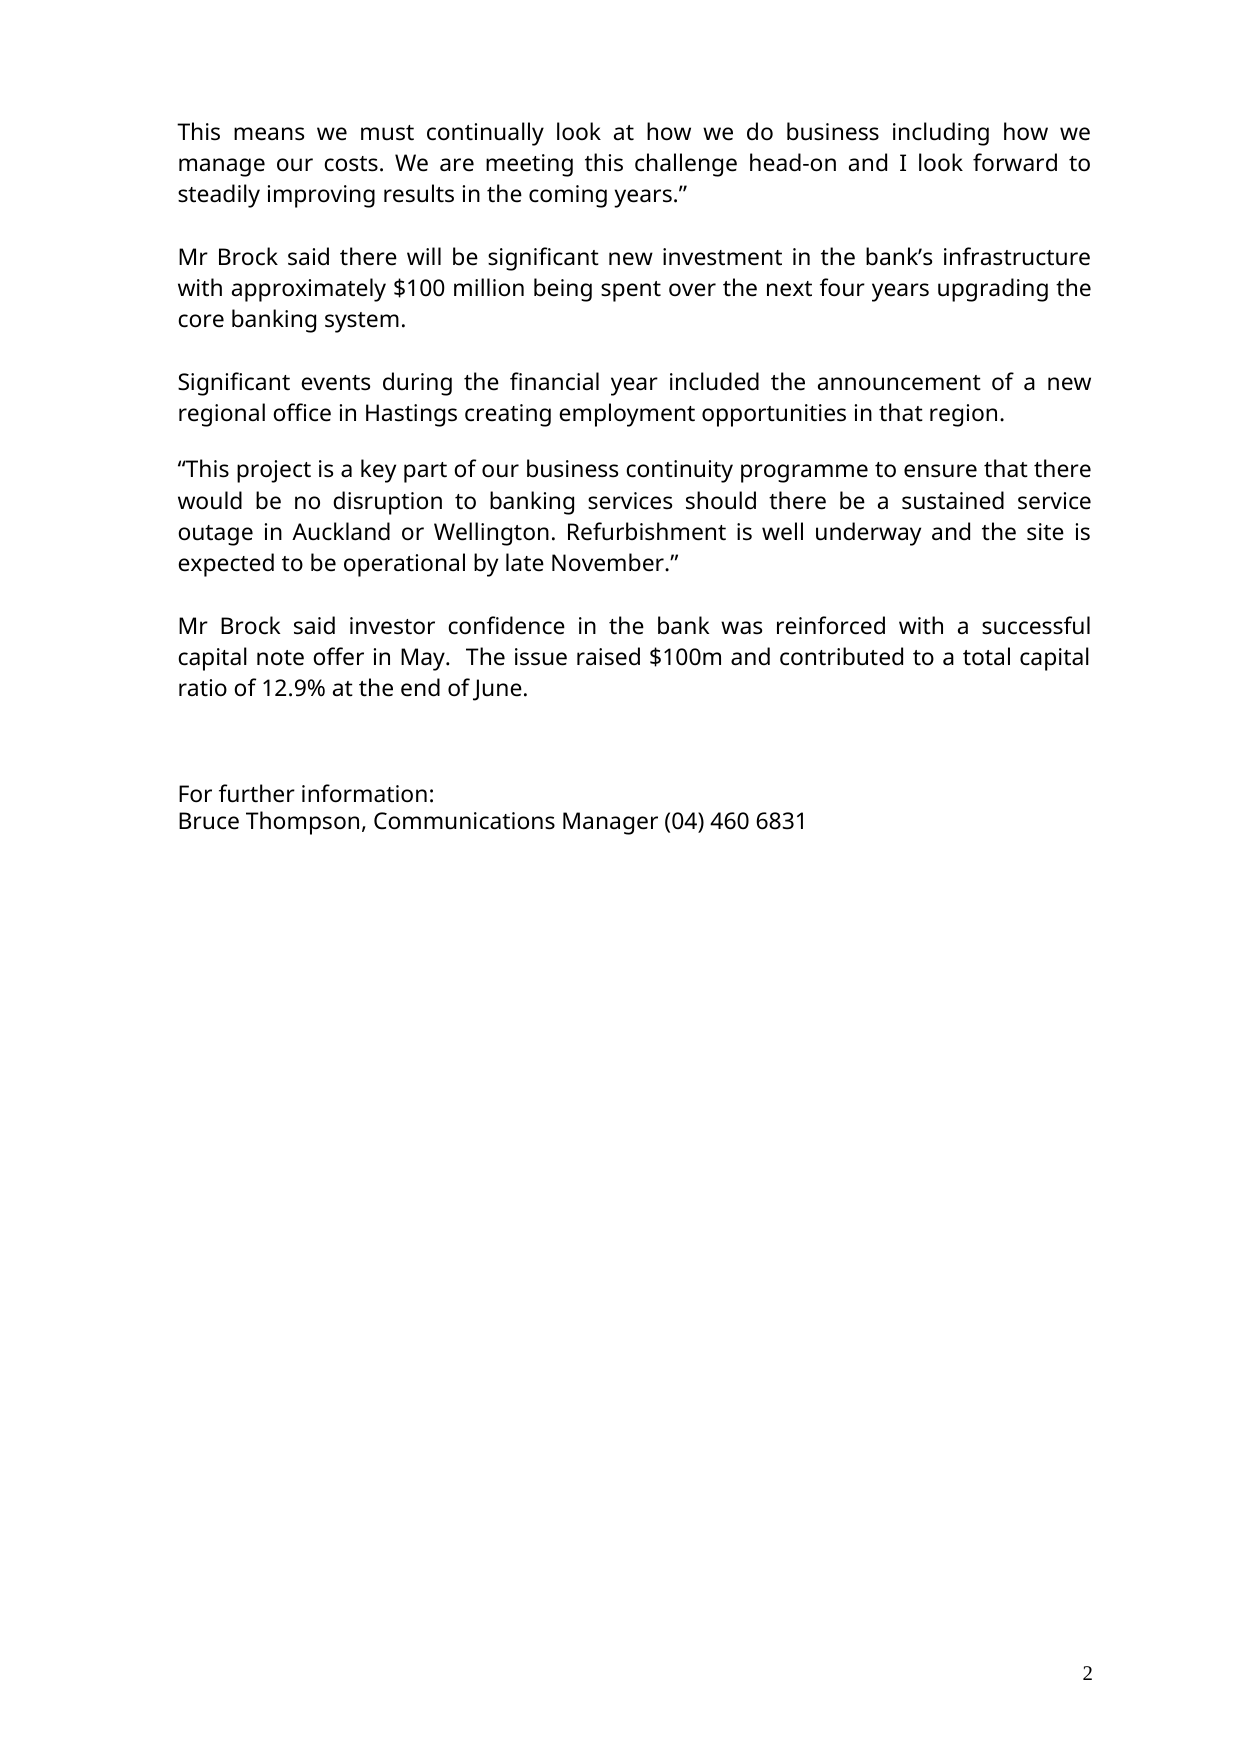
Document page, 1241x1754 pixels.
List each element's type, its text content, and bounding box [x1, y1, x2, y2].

text Mr Brock said investor confidence in the bank was reinforced with a successful capital note offer in May. The issue raised $100m and contributed to a total capital ratio of 12.9% at the end of June. [177, 610, 1092, 703]
text “This project is a key part of our business continuity programme to ensure that there would be no disruption to banking services should there be a sustained service outage in Auckland or Wellington. Refurbishment is well underway and the site is expected to be operational by late November.” [177, 453, 1092, 578]
text Bruce Thompson, Communications Manager (04) 460 6831 [177, 810, 1092, 835]
text For further information: [177, 778, 1092, 810]
text Significant events during the financial year included the announcement of a new regional office in Hastings creating employment opportunities in that region. [177, 366, 1092, 428]
text Mr Brock said there will be significant new investment in the bank’s infrastructure with approximately $100 million being spent over the next four years upgrading the core banking system. [177, 241, 1092, 335]
text This means we must continually look at how we do business including how we manage our costs. We are meeting this challenge head-on and I look forward to steadily improving results in the coming years.” [177, 116, 1092, 210]
